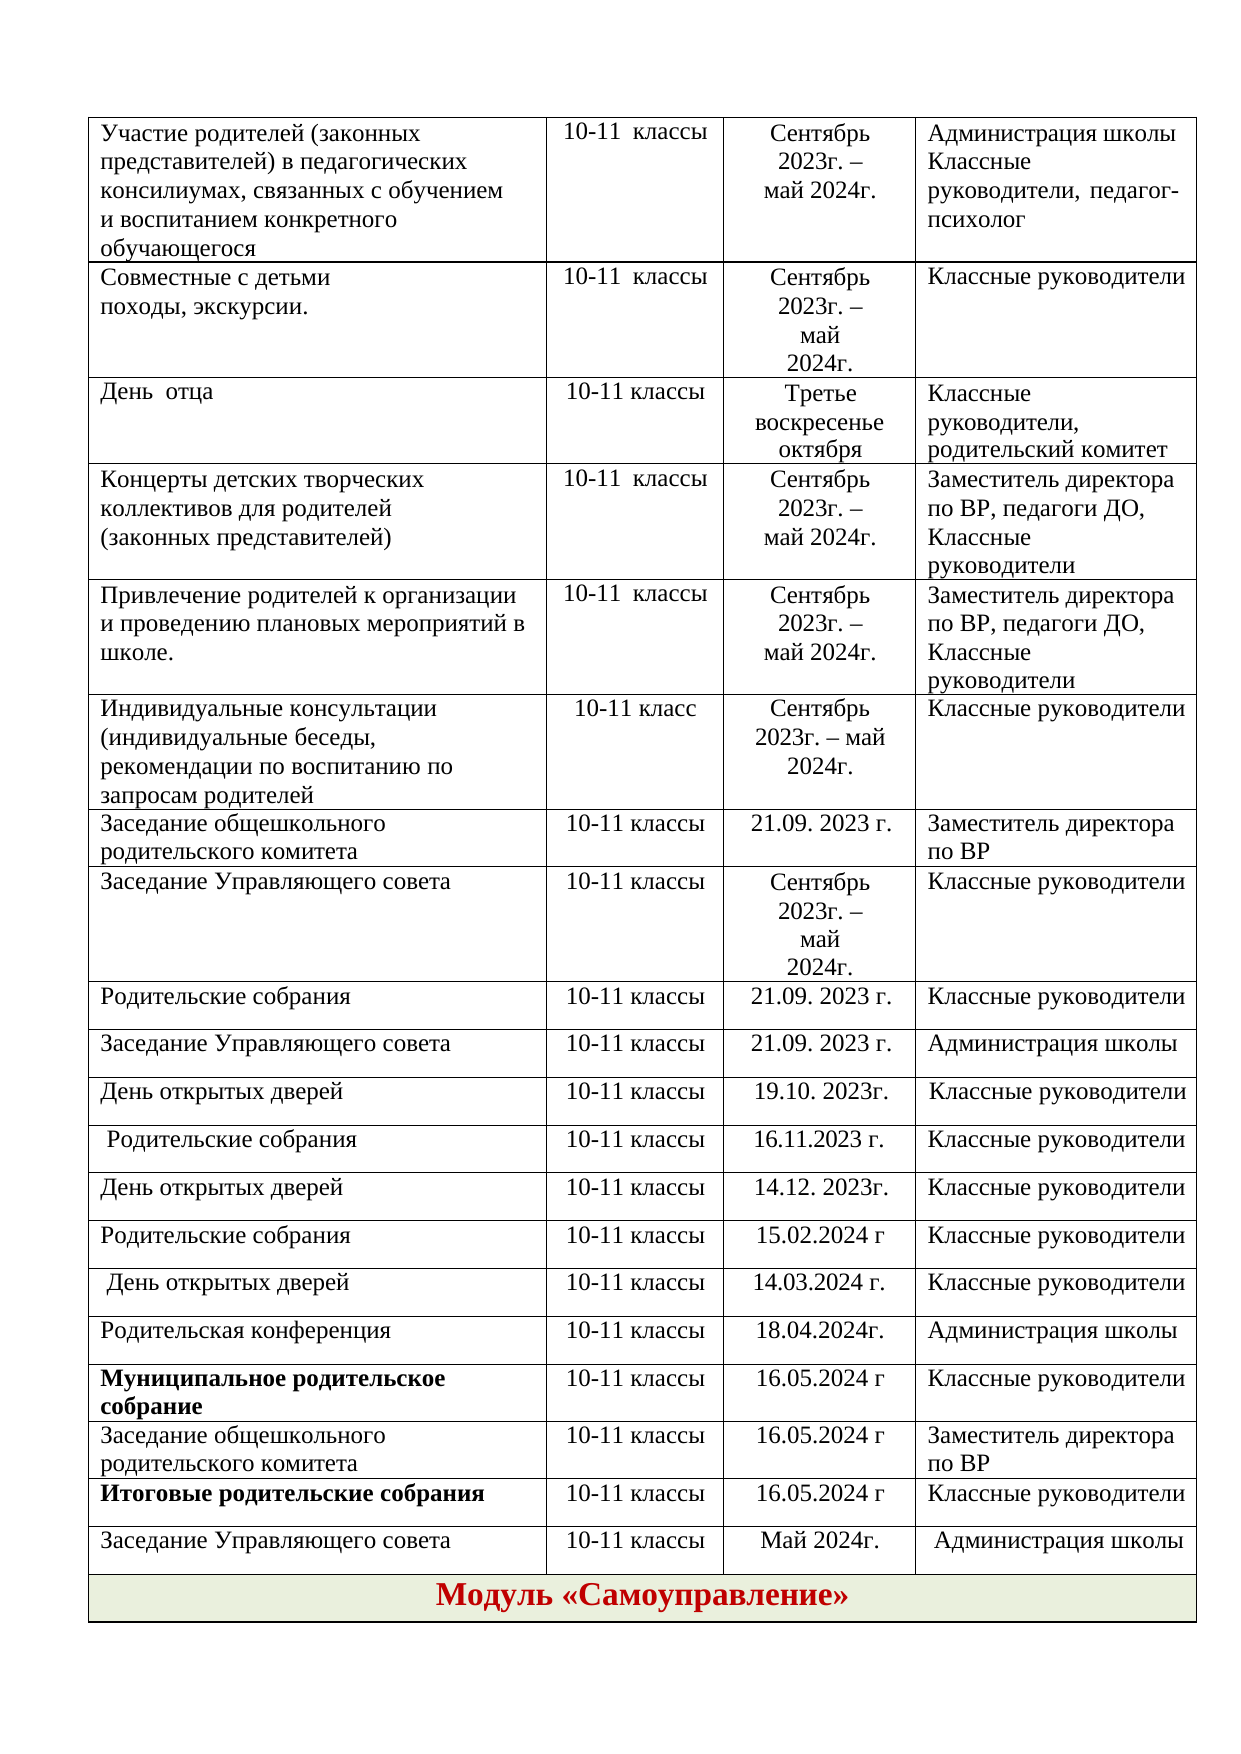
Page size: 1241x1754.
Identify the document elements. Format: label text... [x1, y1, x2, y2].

table_cell Классные руководители [916, 1078, 1196, 1124]
table_cell Заместитель директора по ВР [916, 1422, 1196, 1478]
table_cell 10-11 класс [547, 695, 723, 808]
table_cell 21.09. 2023 г. [724, 982, 915, 1029]
table_cell Итоговые родительские собрания [89, 1479, 546, 1526]
table_cell Заседание Управляющего совета [89, 867, 546, 981]
table_cell Сентябрь 2023г. – май 2024г. [724, 580, 915, 694]
table_cell 10-11 классы [547, 1479, 723, 1526]
table_cell Классные руководители [916, 1173, 1196, 1220]
table_cell Концерты детских творческих коллективов для родителей (законных представителей) [89, 464, 546, 579]
table_cell День открытых дверей [89, 1173, 546, 1220]
table_cell 16.05.2024 г [724, 1479, 915, 1526]
table_cell 10-11 классы [547, 1365, 723, 1421]
table_cell Заседание Управляющего совета [89, 1030, 546, 1077]
table_cell 21.09. 2023 г. [724, 810, 915, 866]
table_cell 16.05.2024 г [724, 1422, 915, 1478]
table_cell 10-11 классы [547, 982, 723, 1029]
table_cell Классные руководители [916, 1269, 1196, 1316]
table_cell Сентябрь 2023г. – май 2024г. [724, 464, 915, 579]
table_cell Заместитель директора по ВР, педагоги ДО, Классные руководители [916, 464, 1196, 579]
table_cell Классные руководители [916, 1126, 1196, 1172]
table_cell 14.12. 2023г. [724, 1173, 915, 1220]
table_cell Сентябрь 2023г. – май 2024г. [724, 263, 915, 377]
table_cell 10-11 классы [547, 1317, 723, 1363]
table_cell Администрация школы [916, 1527, 1196, 1574]
table_cell 10-11 классы [547, 378, 723, 463]
table_cell Привлечение родителей к организации и проведению плановых мероприятий в школе. [89, 580, 546, 694]
table_cell 10-11 классы [547, 580, 723, 694]
table_cell 10-11 классы [547, 1126, 723, 1172]
table_cell Классные руководители [916, 263, 1196, 377]
table_cell 15.02.2024 г [724, 1221, 915, 1268]
table_cell 10-11 классы [547, 464, 723, 579]
table_cell Родительские собрания [89, 1221, 546, 1268]
table_cell 10-11 классы [547, 1269, 723, 1316]
table_cell Классные руководители [916, 1479, 1196, 1526]
table_cell 18.04.2024г. [724, 1317, 915, 1363]
table_cell Май 2024г. [724, 1527, 915, 1574]
table_cell 21.09. 2023 г. [724, 1030, 915, 1077]
table_cell Сентябрь 2023г. – май 2024г. [724, 867, 915, 981]
table_cell Родительская конференция [89, 1317, 546, 1363]
table_cell Классные руководители [916, 982, 1196, 1029]
table_cell 10-11 классы [547, 810, 723, 866]
table_cell 19.10. 2023г. [724, 1078, 915, 1124]
table_cell Родительские собрания [89, 982, 546, 1029]
table_cell Третье воскресенье октября [724, 378, 915, 463]
table_cell Администрация школы [916, 1030, 1196, 1077]
table_cell 16.11.2023 г. [724, 1126, 915, 1172]
table_cell Администрация школы [916, 1317, 1196, 1363]
table_cell Родительские собрания [89, 1126, 546, 1172]
table_cell Классные руководители [916, 1365, 1196, 1421]
table_cell Классные руководители, родительский комитет [916, 378, 1196, 463]
table_cell Заседание общешкольного родительского комитета [89, 1422, 546, 1478]
table_cell 14.03.2024 г. [724, 1269, 915, 1316]
table_cell День открытых дверей [89, 1078, 546, 1124]
table_cell Сентябрь 2023г. – май 2024г. [724, 695, 915, 808]
table_header 10-11 классы [547, 118, 723, 261]
table_cell Индивидуальные консультации (индивидуальные беседы, рекомендации по воспитанию по запросам родителей [89, 695, 546, 808]
table_cell День отца [89, 378, 546, 463]
table_cell Модуль «Самоуправление» [89, 1575, 1196, 1621]
table_cell 10-11 классы [547, 1173, 723, 1220]
table_header Участие родителей (законных представителей) в педагогических консилиумах, связанных с обучением и воспитанием конкретного обучающегося [89, 118, 546, 261]
table_cell 10-11 классы [547, 1422, 723, 1478]
table_cell День открытых дверей [89, 1269, 546, 1316]
table_cell 10-11 классы [547, 263, 723, 377]
table_cell Заседание общешкольного родительского комитета [89, 810, 546, 866]
table_header Сентябрь 2023г. – май 2024г. [724, 118, 915, 261]
table_cell 10-11 классы [547, 1030, 723, 1077]
table_header Администрация школы Классные руководители, педагог- психолог [916, 118, 1196, 261]
table_cell 10-11 классы [547, 1078, 723, 1124]
table_cell 10-11 классы [547, 1527, 723, 1574]
table_cell Заместитель директора по ВР [916, 810, 1196, 866]
table_cell Классные руководители [916, 867, 1196, 981]
table_cell Классные руководители [916, 1221, 1196, 1268]
table_cell Совместные с детьми походы, экскурсии. [89, 263, 546, 377]
table_cell Заседание Управляющего совета [89, 1527, 546, 1574]
table_cell Муниципальное родительское собрание [89, 1365, 546, 1421]
table_cell 16.05.2024 г [724, 1365, 915, 1421]
table_cell Классные руководители [916, 695, 1196, 808]
table_cell 10-11 классы [547, 1221, 723, 1268]
table_cell Заместитель директора по ВР, педагоги ДО, Классные руководители [916, 580, 1196, 694]
table_cell 10-11 классы [547, 867, 723, 981]
